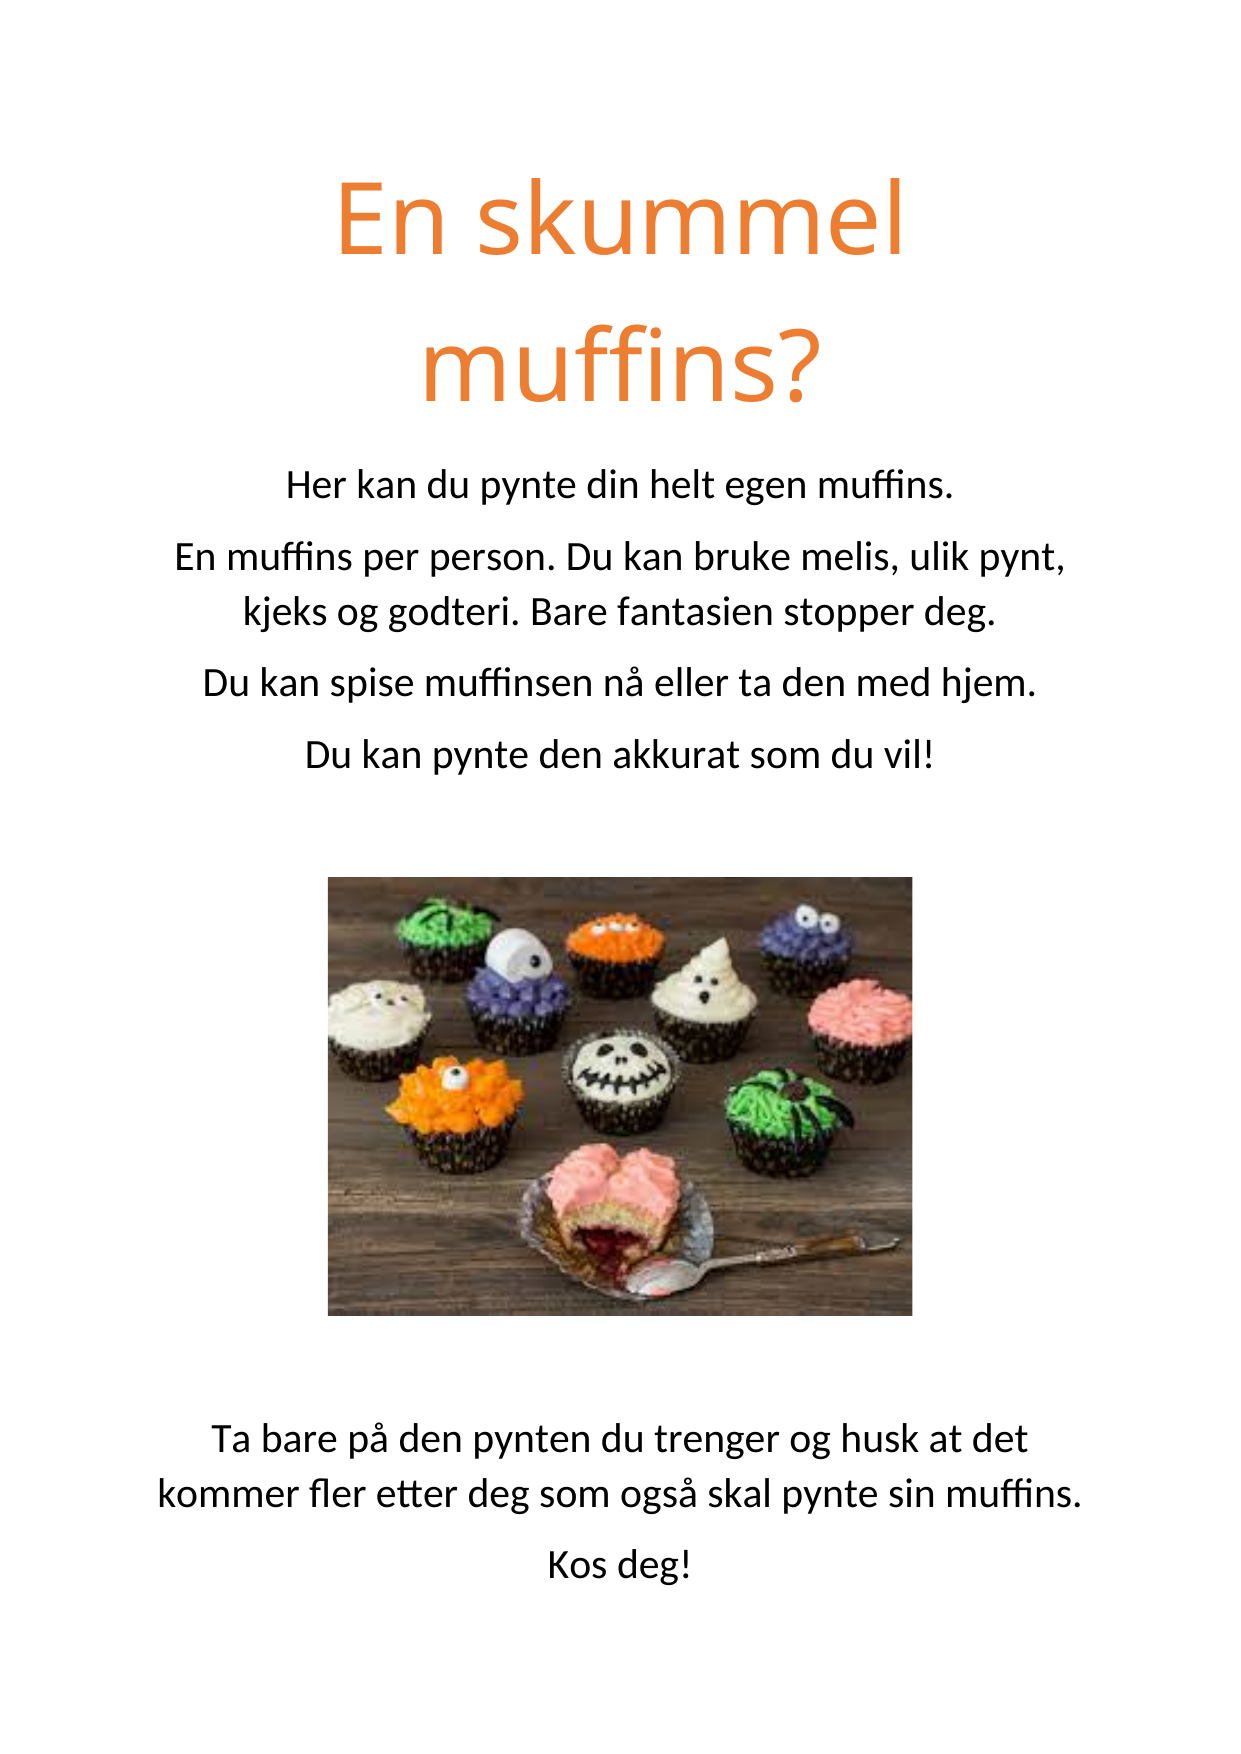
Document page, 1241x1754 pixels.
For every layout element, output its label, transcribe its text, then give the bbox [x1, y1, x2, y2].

text Her kan du pynte din helt egen muffins. [148, 458, 1093, 509]
text Ta bare på den pynten du trenger og husk at det kommer fler etter deg som også skal pynte sin muffins. [148, 1412, 1093, 1518]
text En muffins per person. Du kan bruke melis, ulik pynt, kjeks og godteri. Bare fantasien stopper deg. [148, 530, 1093, 636]
picture [327, 877, 913, 1316]
text Kos deg! [148, 1538, 1093, 1589]
text En skummel muffins? [148, 148, 1093, 431]
text Du kan spise muffinsen nå eller ta den med hjem. [148, 656, 1093, 707]
text Du kan pynte den akkurat som du vil! [148, 728, 1093, 779]
